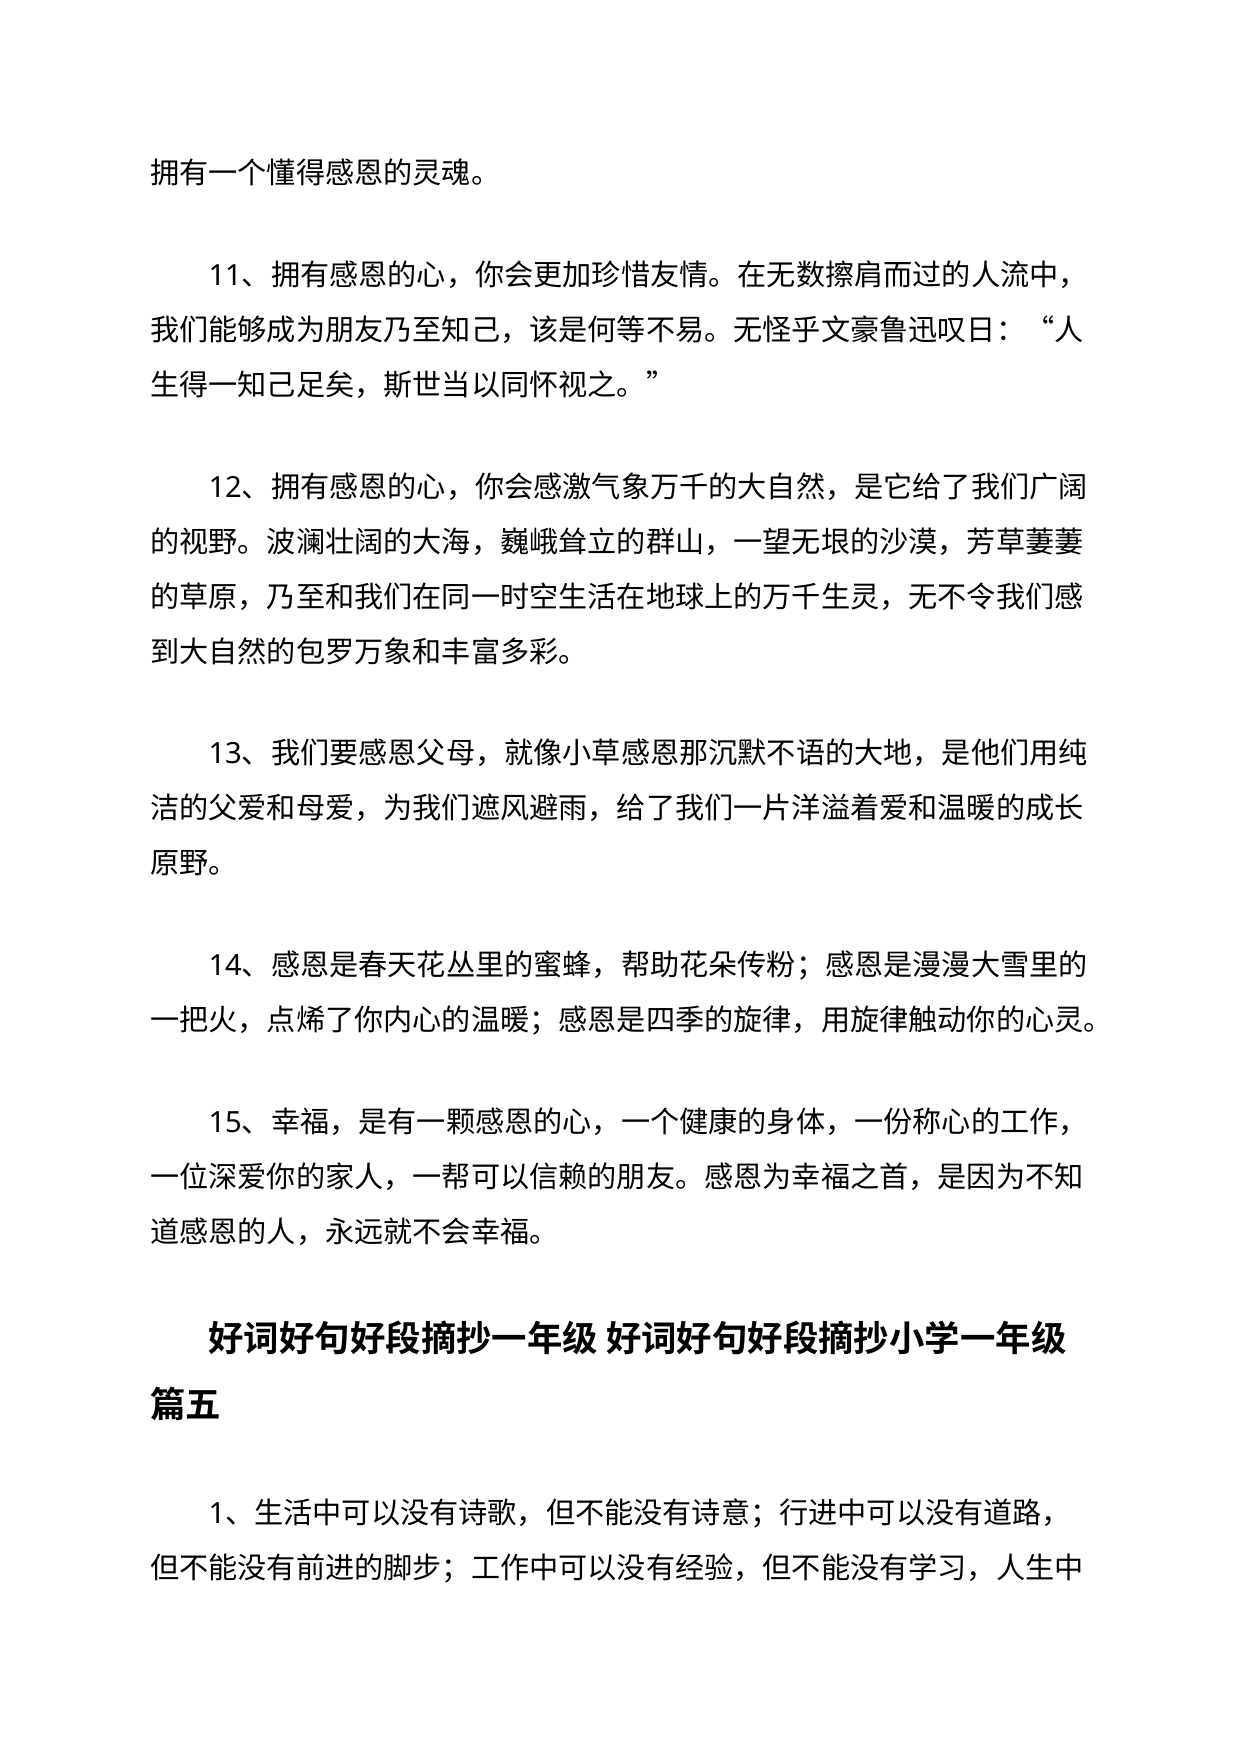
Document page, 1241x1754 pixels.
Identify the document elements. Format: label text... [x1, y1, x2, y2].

text 14、感恩是春天花丛里的蜜蜂，帮助花朵传粉；感恩是漫漫大雪里的一把火，点烯了你内心的温暖；感恩是四季的旋律，用旋律触动你的心灵。 [150, 942, 1090, 1039]
text 12、拥有感恩的心，你会感激气象万千的大自然，是它给了我们广阔的视野。波澜壮阔的大海，巍峨耸立的群山，一望无垠的沙漠，芳草萋萋的草原，乃至和我们在同一时空生活在地球上的万千生灵，无不令我们感到大自然的包罗万象和丰富多彩。 [150, 463, 1090, 671]
text 15、幸福，是有一颗感恩的心，一个健康的身体，一份称心的工作，一位深爱你的家人，一帮可以信赖的朋友。感恩为幸福之首，是因为不知道感恩的人，永远就不会幸福。 [150, 1098, 1090, 1251]
text 好词好句好段摘抄一年级 好词好句好段摘抄小学一年级篇五 [150, 1310, 1090, 1428]
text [150, 1490, 1090, 1587]
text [150, 150, 1090, 192]
text 11、拥有感恩的心，你会更加珍惜友情。在无数擦肩而过的人流中，我们能够成为朋友乃至知己，该是何等不易。无怪乎文豪鲁迅叹日：“人生得一知己足矣，斯世当以同怀视之。” [150, 252, 1090, 404]
text 13、我们要感恩父母，就像小草感恩那沉默不语的大地，是他们用纯洁的父爱和母爱，为我们遮风避雨，给了我们一片洋溢着爱和温暖的成长原野。 [150, 730, 1090, 882]
